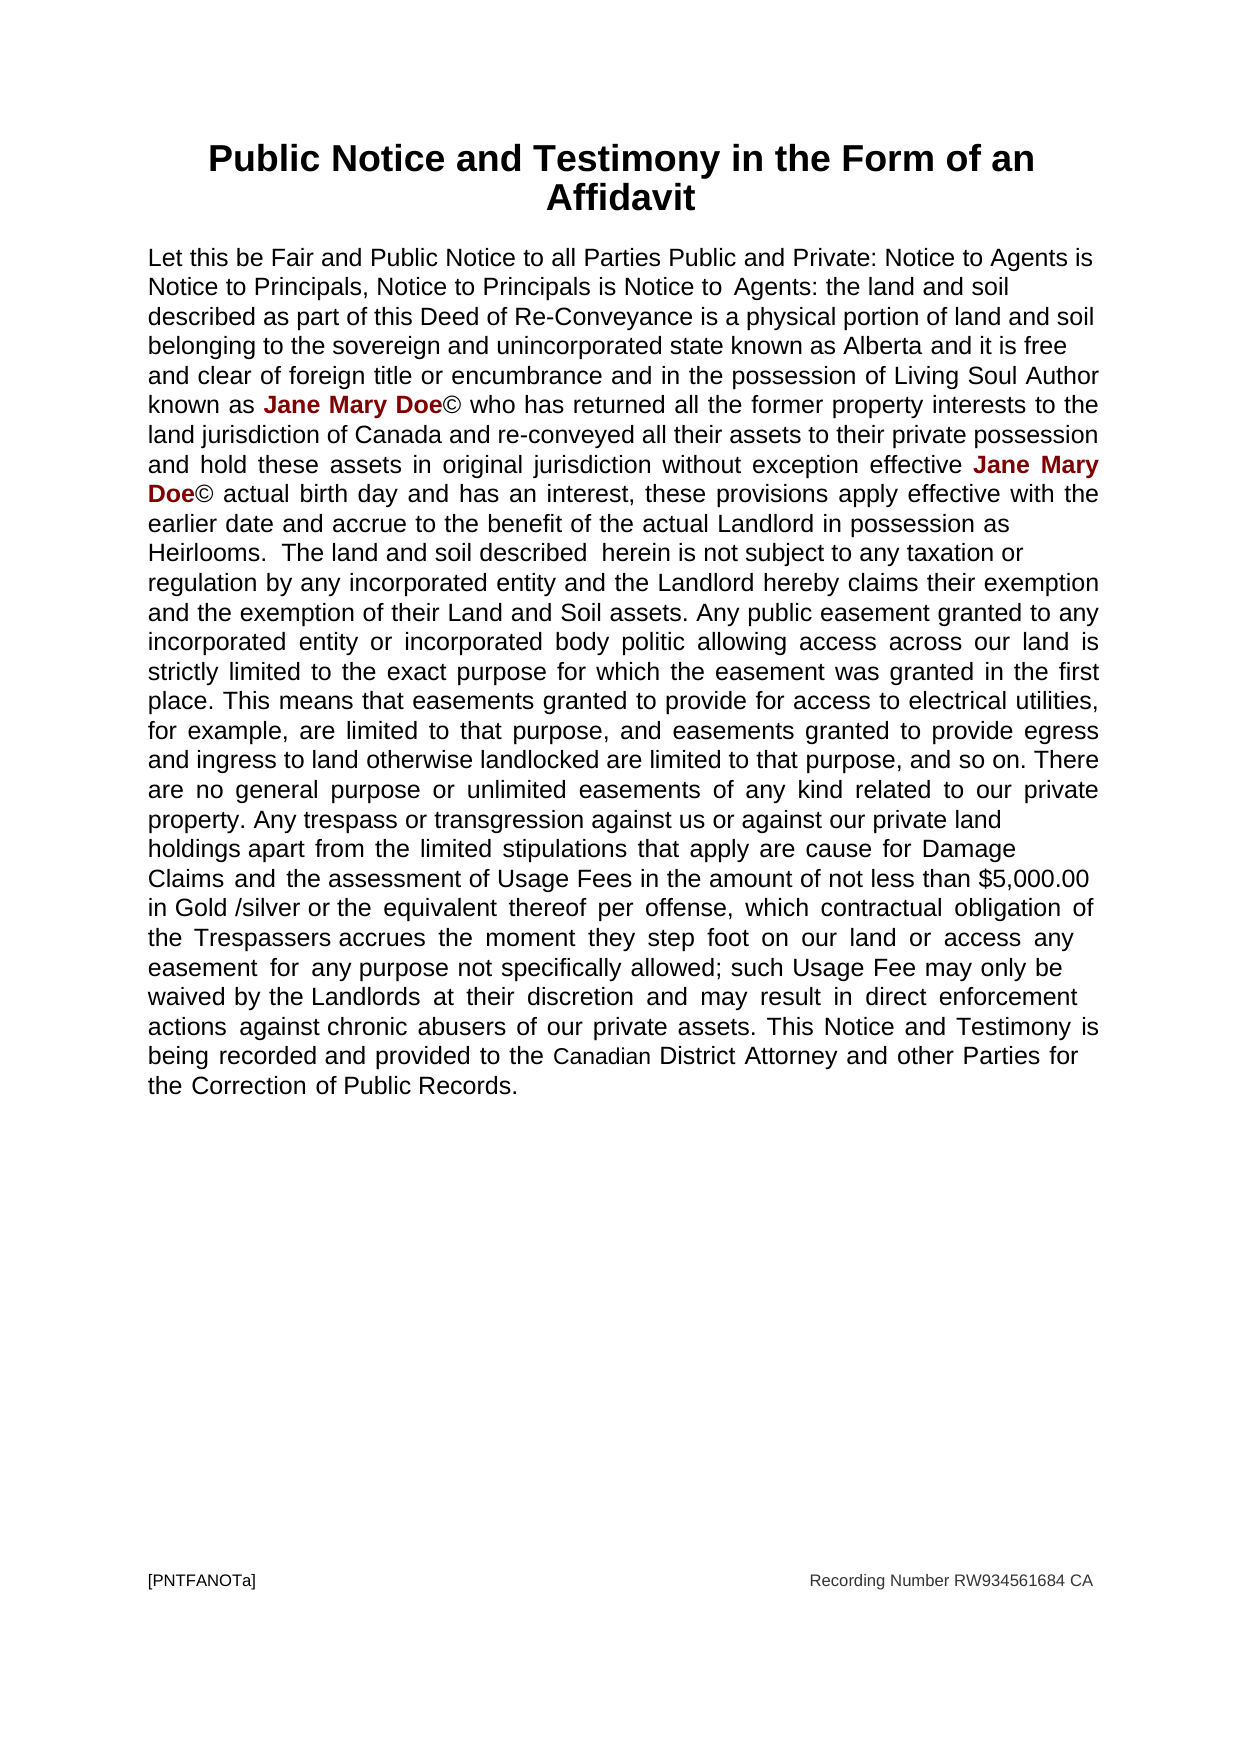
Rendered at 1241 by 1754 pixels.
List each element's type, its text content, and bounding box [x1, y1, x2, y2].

text Let this be Fair and Public Notice to all Parties Public and Private: Notice to Agents is Notice to Principals, Notice to Principals is Notice to Agents: the land and soil described as part of this Deed of Re-Conveyance is a physical portion of land and soil belonging to the sovereign and unincorporated state known as Alberta and it is free and clear of foreign title or encumbrance and in the possession of Living Soul Author known as Jane Mary Doe© who has returned all the former property interests to the land jurisdiction of Canada and re-conveyed all their assets to their private possession and hold these assets in original jurisdiction without exception effective Jane Mary Doe© actual birth day and has an interest, these provisions apply effective with the earlier date and accrue to the benefit of the actual Landlord in possession as Heirlooms. The land and soil described herein is not subject to any taxation or regulation by any incorporated entity and the Landlord hereby claims their exemption and the exemption of their Land and Soil assets. Any public easement granted to any incorporated entity or incorporated body politic allowing access across our land is strictly limited to the exact purpose for which the easement was granted in the first place. This means that easements granted to provide for access to electrical utilities, for example, are limited to that purpose, and easements granted to provide egress and ingress to land otherwise landlocked are limited to that purpose, and so on. There are no general purpose or unlimited easements of any kind related to our private property. Any trespass or transgression against us or against our private land holdings apart from the limited stipulations that apply are cause for Damage Claims and the assessment of Usage Fees in the amount of not less than $5,000.00 in Gold /silver or the equivalent thereof per offense, which contractual obligation of the Trespassers accrues the moment they step foot on our land or access any easement for any purpose not specifically allowed; such Usage Fee may only be waived by the Landlords at their discretion and may result in direct enforcement actions against chronic abusers of our private assets. This Notice and Testimony is being recorded and provided to the Canadian District Attorney and other Parties for the Correction of Public Records. [148, 242, 1101, 1099]
text [PNTFANOTa] Recording Number RW934561684 CA [148, 1570, 1165, 1589]
subtitle Public Notice and Testimony in the Form of an Affidavit [208, 141, 1165, 218]
